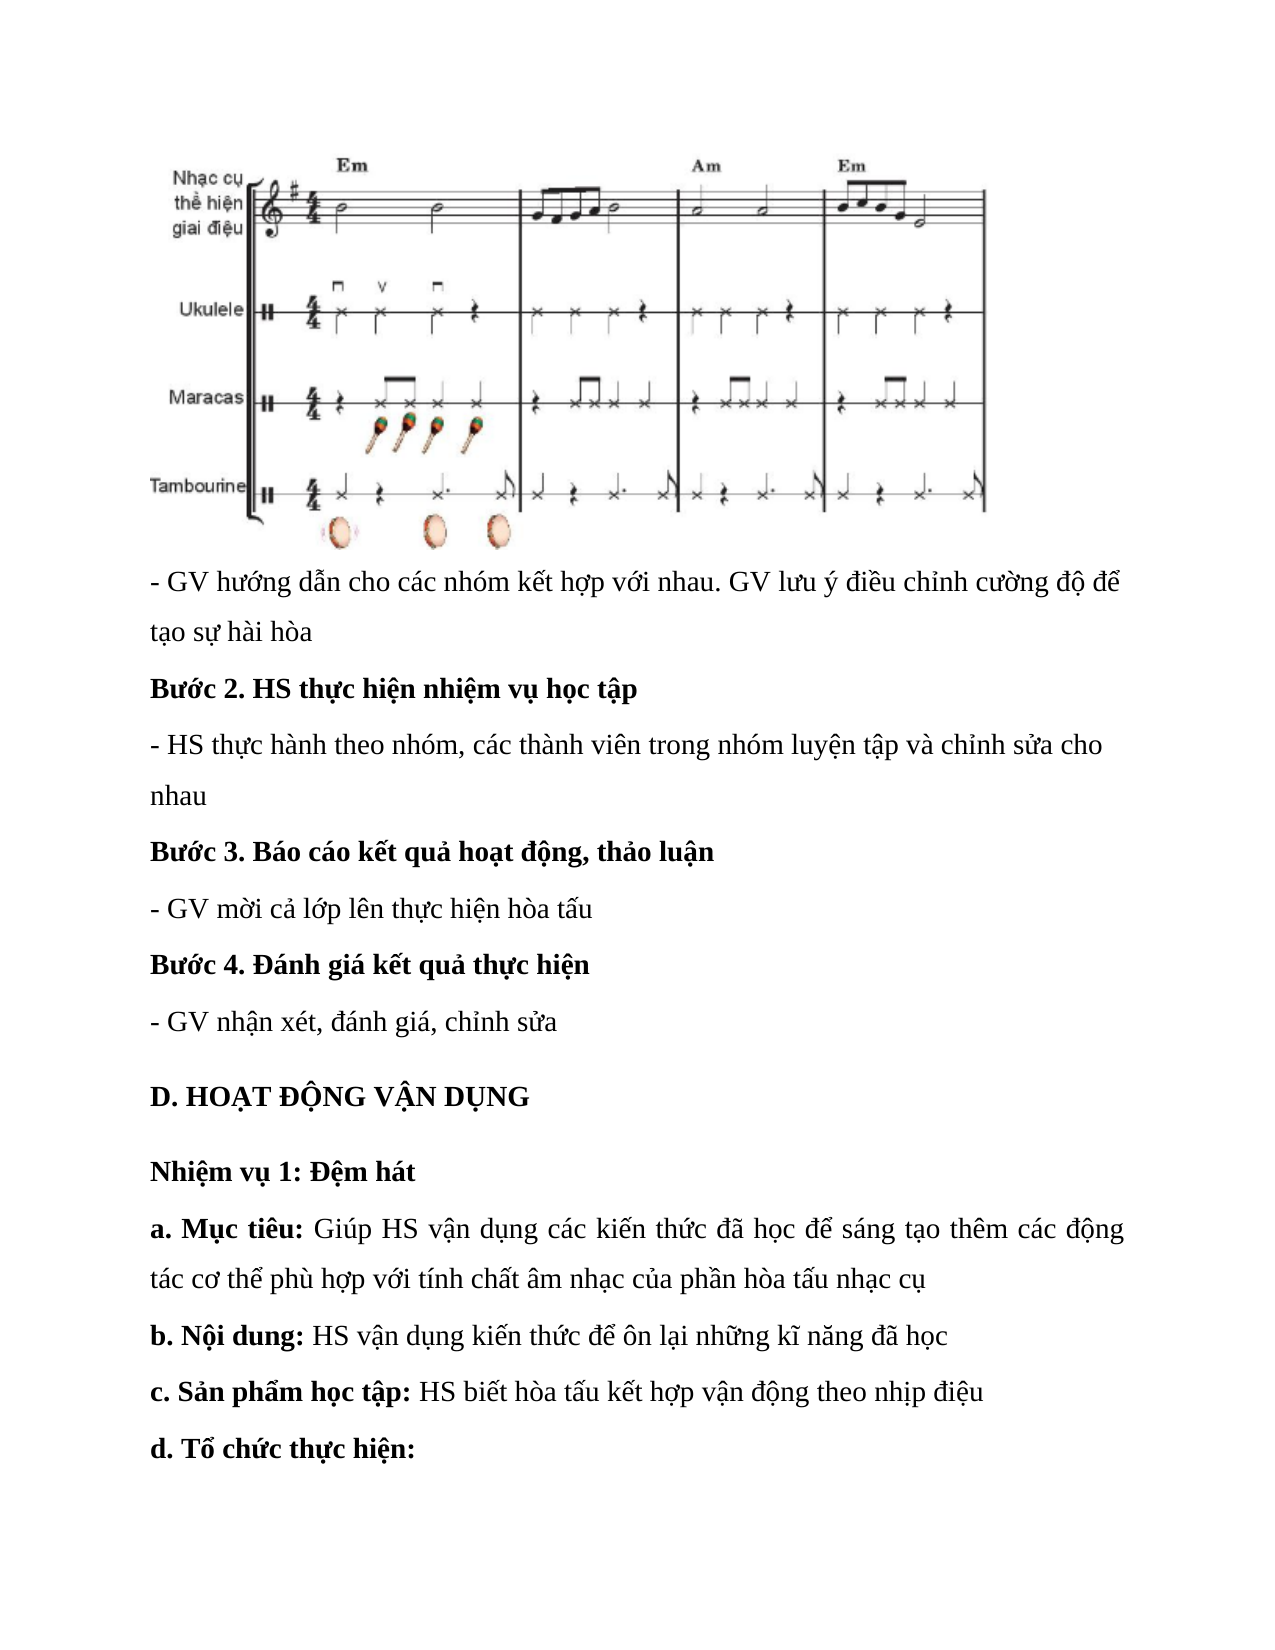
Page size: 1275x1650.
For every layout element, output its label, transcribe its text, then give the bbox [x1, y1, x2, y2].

text - GV hướng dẫn cho các nhóm kết hợp với nhau. GV lưu ý điều chỉnh cường độ để tạo sự hài hòa [150, 564, 1125, 648]
text d. Tổ chức thực hiện: [150, 1431, 1125, 1465]
text a. Mục tiêu: Giúp HS vận dụng các kiến thức đã học để sáng tạo thêm các động tác cơ thể phù hợp với tính chất âm nhạc của phần hòa tấu nhạc cụ [150, 1211, 1125, 1295]
text - GV nhận xét, đánh giá, chỉnh sửa [150, 1004, 1125, 1037]
text c. Sản phẩm học tập: HS biết hòa tấu kết hợp vận động theo nhịp điệu [150, 1374, 1125, 1408]
picture [150, 150, 1010, 550]
text b. Nội dung: HS vận dụng kiến thức để ôn lại những kĩ năng đã học [150, 1318, 1125, 1352]
text - HS thực hành theo nhóm, các thành viên trong nhóm luyện tập và chỉnh sửa cho nhau [150, 727, 1125, 811]
text Bước 2. HS thực hiện nhiệm vụ học tập [150, 671, 1110, 704]
text D. HOẠT ĐỘNG VẬN DỤNG [150, 1079, 1125, 1113]
text Nhiệm vụ 1: Đệm hát [150, 1154, 1125, 1188]
text - GV mời cả lớp lên thực hiện hòa tấu [150, 891, 1125, 924]
text Bước 3. Báo cáo kết quả hoạt động, thảo luận [150, 834, 1110, 868]
text Bước 4. Đánh giá kết quả thực hiện [150, 947, 1110, 981]
